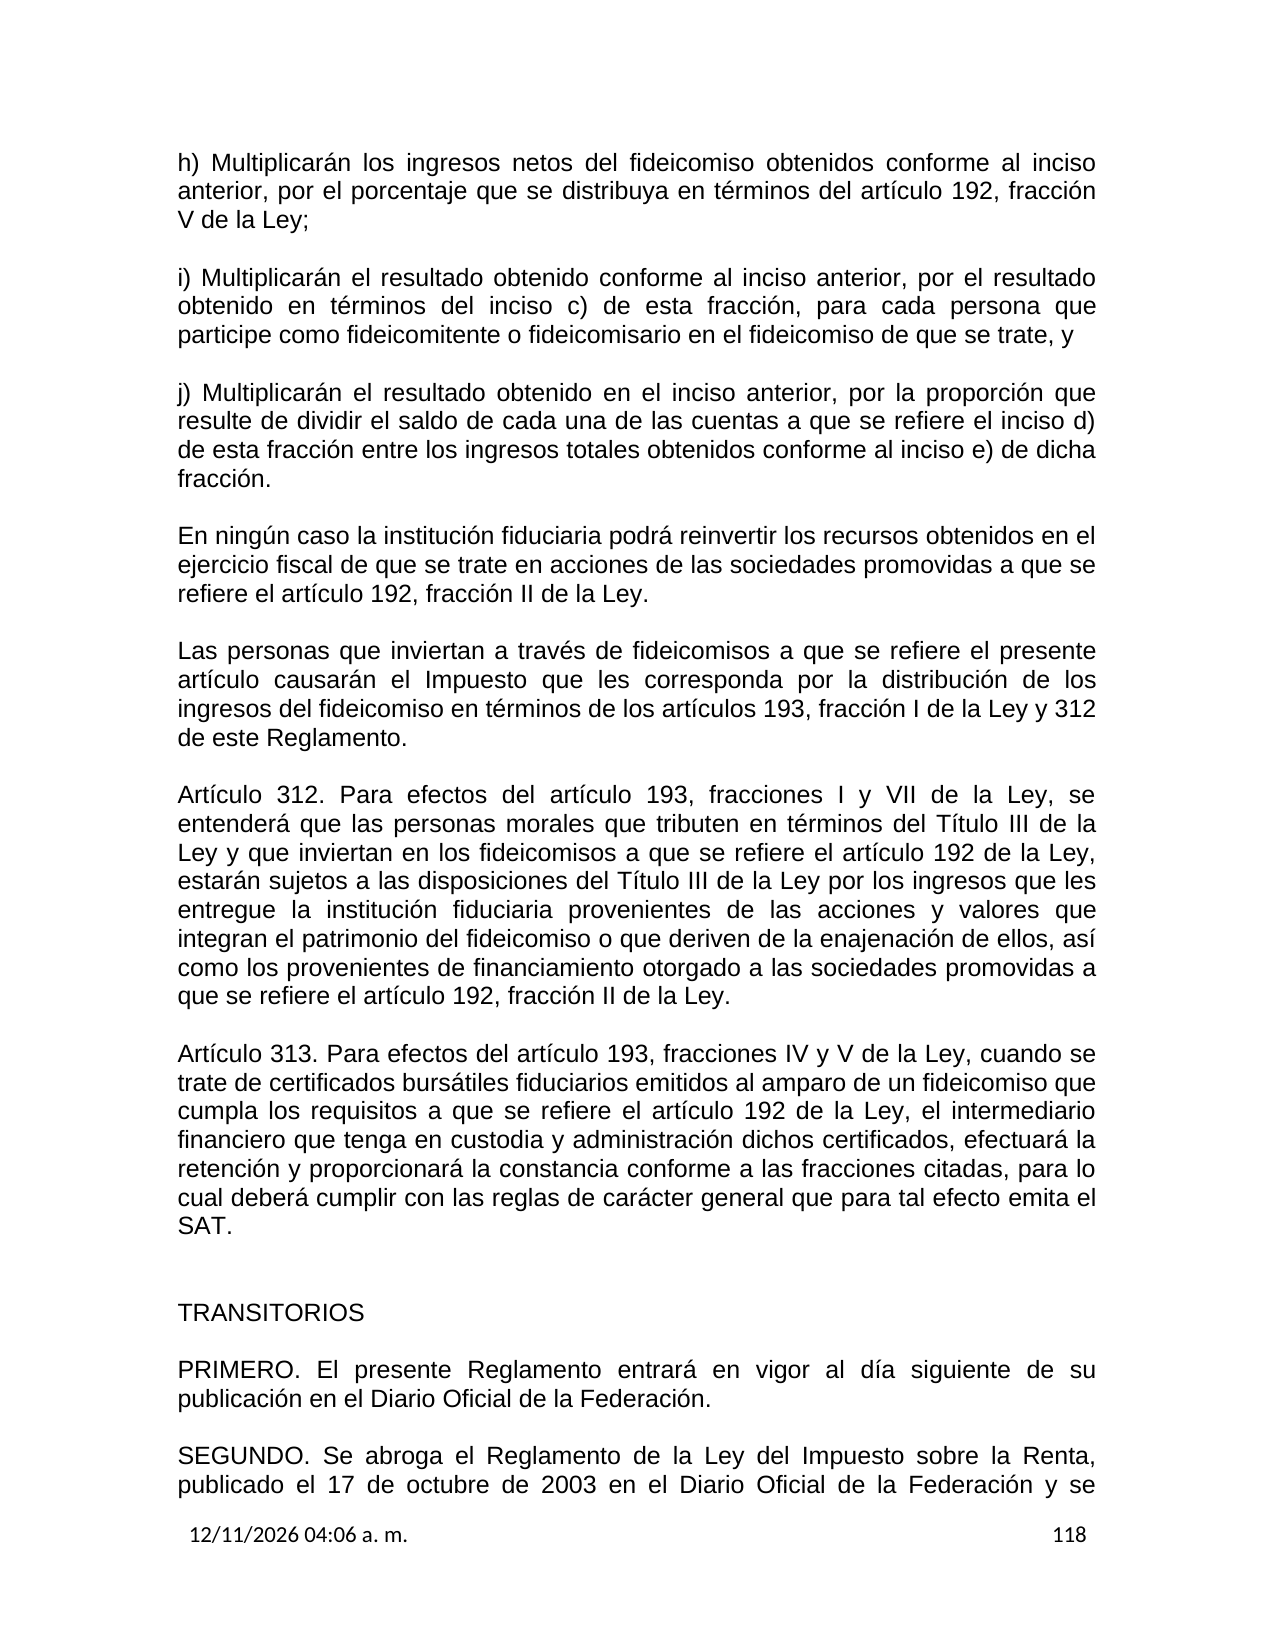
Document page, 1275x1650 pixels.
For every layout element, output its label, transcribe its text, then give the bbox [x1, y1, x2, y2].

text Artículo 312. Para efectos del artículo 193, fracciones I y VII de la Ley, se entenderá que las personas morales que tributen en términos del Título III de la Ley y que inviertan en los fideicomisos a que se refiere el artículo 192 de la Ley, estarán sujetos a las disposiciones del Título III de la Ley por los ingresos que les entregue la institución fiduciaria provenientes de las acciones y valores que integran el patrimonio del fideicomiso o que deriven de la enajenación de ellos, así como los provenientes de financiamiento otorgado a las sociedades promovidas a que se refiere el artículo 192, fracción II de la Ley. [177, 780, 1098, 1010]
text i) Multiplicarán el resultado obtenido conforme al inciso anterior, por el resultado obtenido en términos del inciso c) de esta fracción, para cada persona que participe como fideicomitente o fideicomisario en el fideicomiso de que se trate, y [177, 263, 1098, 349]
text En ningún caso la institución fiduciaria podrá reinvertir los recursos obtenidos en el ejercicio fiscal de que se trate en acciones de las sociedades promovidas a que se refiere el artículo 192, fracción II de la Ley. [177, 521, 1098, 608]
text h) Multiplicarán los ingresos netos del fideicomiso obtenidos conforme al inciso anterior, por el porcentaje que se distribuya en términos del artículo 192, fracción V de la Ley; [177, 148, 1098, 234]
text Artículo 313. Para efectos del artículo 193, fracciones IV y V de la Ley, cuando se trate de certificados bursátiles fiduciarios emitidos al amparo de un fideicomiso que cumpla los requisitos a que se refiere el artículo 192 de la Ley, el intermediario financiero que tenga en custodia y administración dichos certificados, efectuará la retención y proporcionará la constancia conforme a las fracciones citadas, para lo cual deberá cumplir con las reglas de carácter general que para tal efecto emita el SAT. [177, 1039, 1098, 1240]
text j) Multiplicarán el resultado obtenido en el inciso anterior, por la proporción que resulte de dividir el saldo de cada una de las cuentas a que se refiere el inciso d) de esta fracción entre los ingresos totales obtenidos conforme al inciso e) de dicha fracción. [177, 378, 1098, 493]
text Las personas que inviertan a través de fideicomisos a que se refiere el presente artículo causarán el Impuesto que les corresponda por la distribución de los ingresos del fideicomiso en términos de los artículos 193, fracción I de la Ley y 312 de este Reglamento. [177, 636, 1098, 751]
text PRIMERO. El presente Reglamento entrará en vigor al día siguiente de su publicación en el Diario Oficial de la Federación. [177, 1355, 1098, 1413]
text TRANSITORIOS [177, 1298, 1098, 1326]
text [177, 1441, 1098, 1499]
